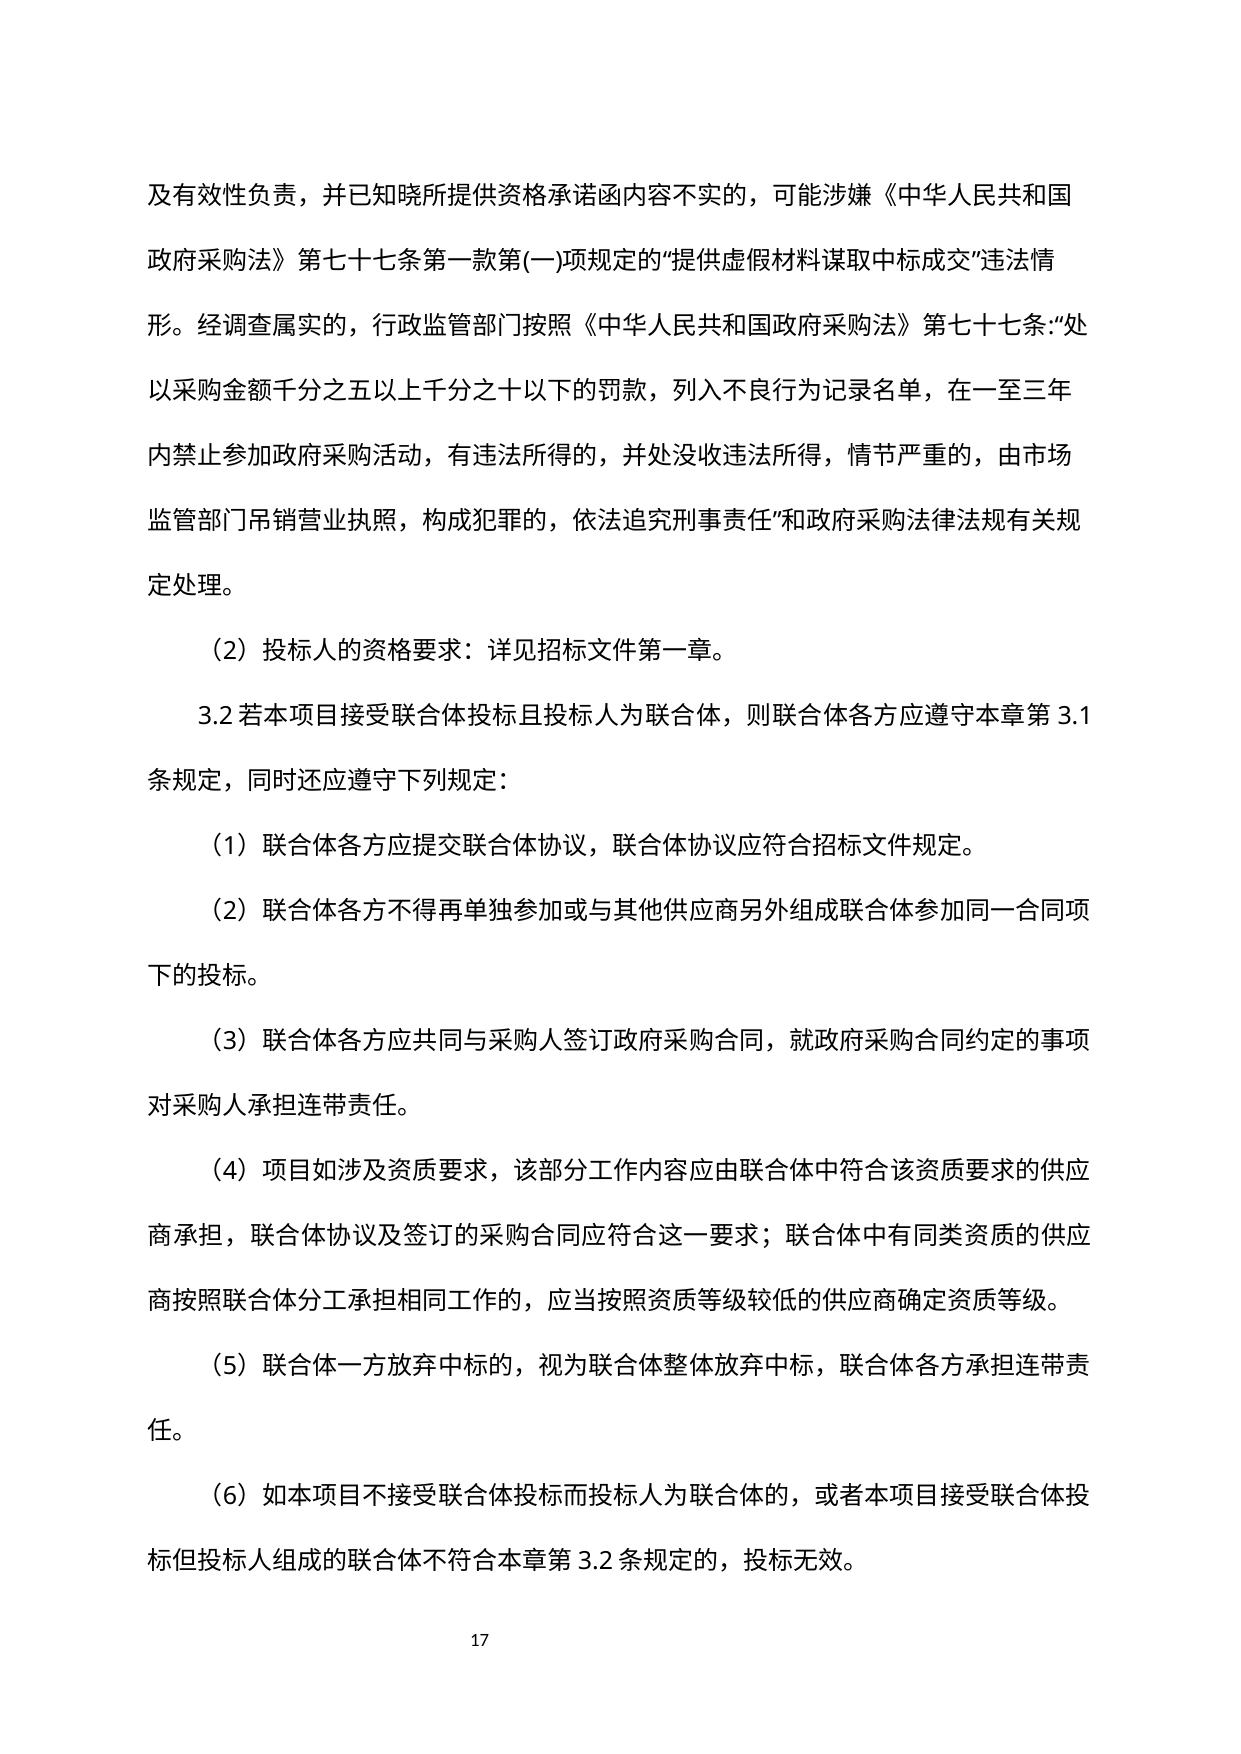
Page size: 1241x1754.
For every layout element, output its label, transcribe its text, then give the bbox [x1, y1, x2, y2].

text （2）联合体各方不得再单独参加或与其他供应商另外组成联合体参加同一合同项下的投标。 [148, 877, 1093, 1007]
text （5）联合体一方放弃中标的，视为联合体整体放弃中标，联合体各方承担连带责任。 [148, 1332, 1093, 1462]
text （4）项目如涉及资质要求，该部分工作内容应由联合体中符合该资质要求的供应商承担，联合体协议及签订的采购合同应符合这一要求；联合体中有同类资质的供应商按照联合体分工承担相同工作的，应当按照资质等级较低的供应商确定资质等级。 [148, 1137, 1093, 1332]
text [148, 162, 1093, 617]
text （3）联合体各方应共同与采购人签订政府采购合同，就政府采购合同约定的事项对采购人承担连带责任。 [148, 1007, 1093, 1137]
text 3.2若本项目接受联合体投标且投标人为联合体，则联合体各方应遵守本章第3.1条规定，同时还应遵守下列规定： [148, 682, 1093, 812]
text （2）投标人的资格要求：详见招标文件第一章。 [148, 617, 1093, 682]
text （1）联合体各方应提交联合体协议，联合体协议应符合招标文件规定。 [148, 812, 1093, 877]
text （6）如本项目不接受联合体投标而投标人为联合体的，或者本项目接受联合体投标但投标人组成的联合体不符合本章第3.2条规定的，投标无效。 [148, 1462, 1093, 1592]
